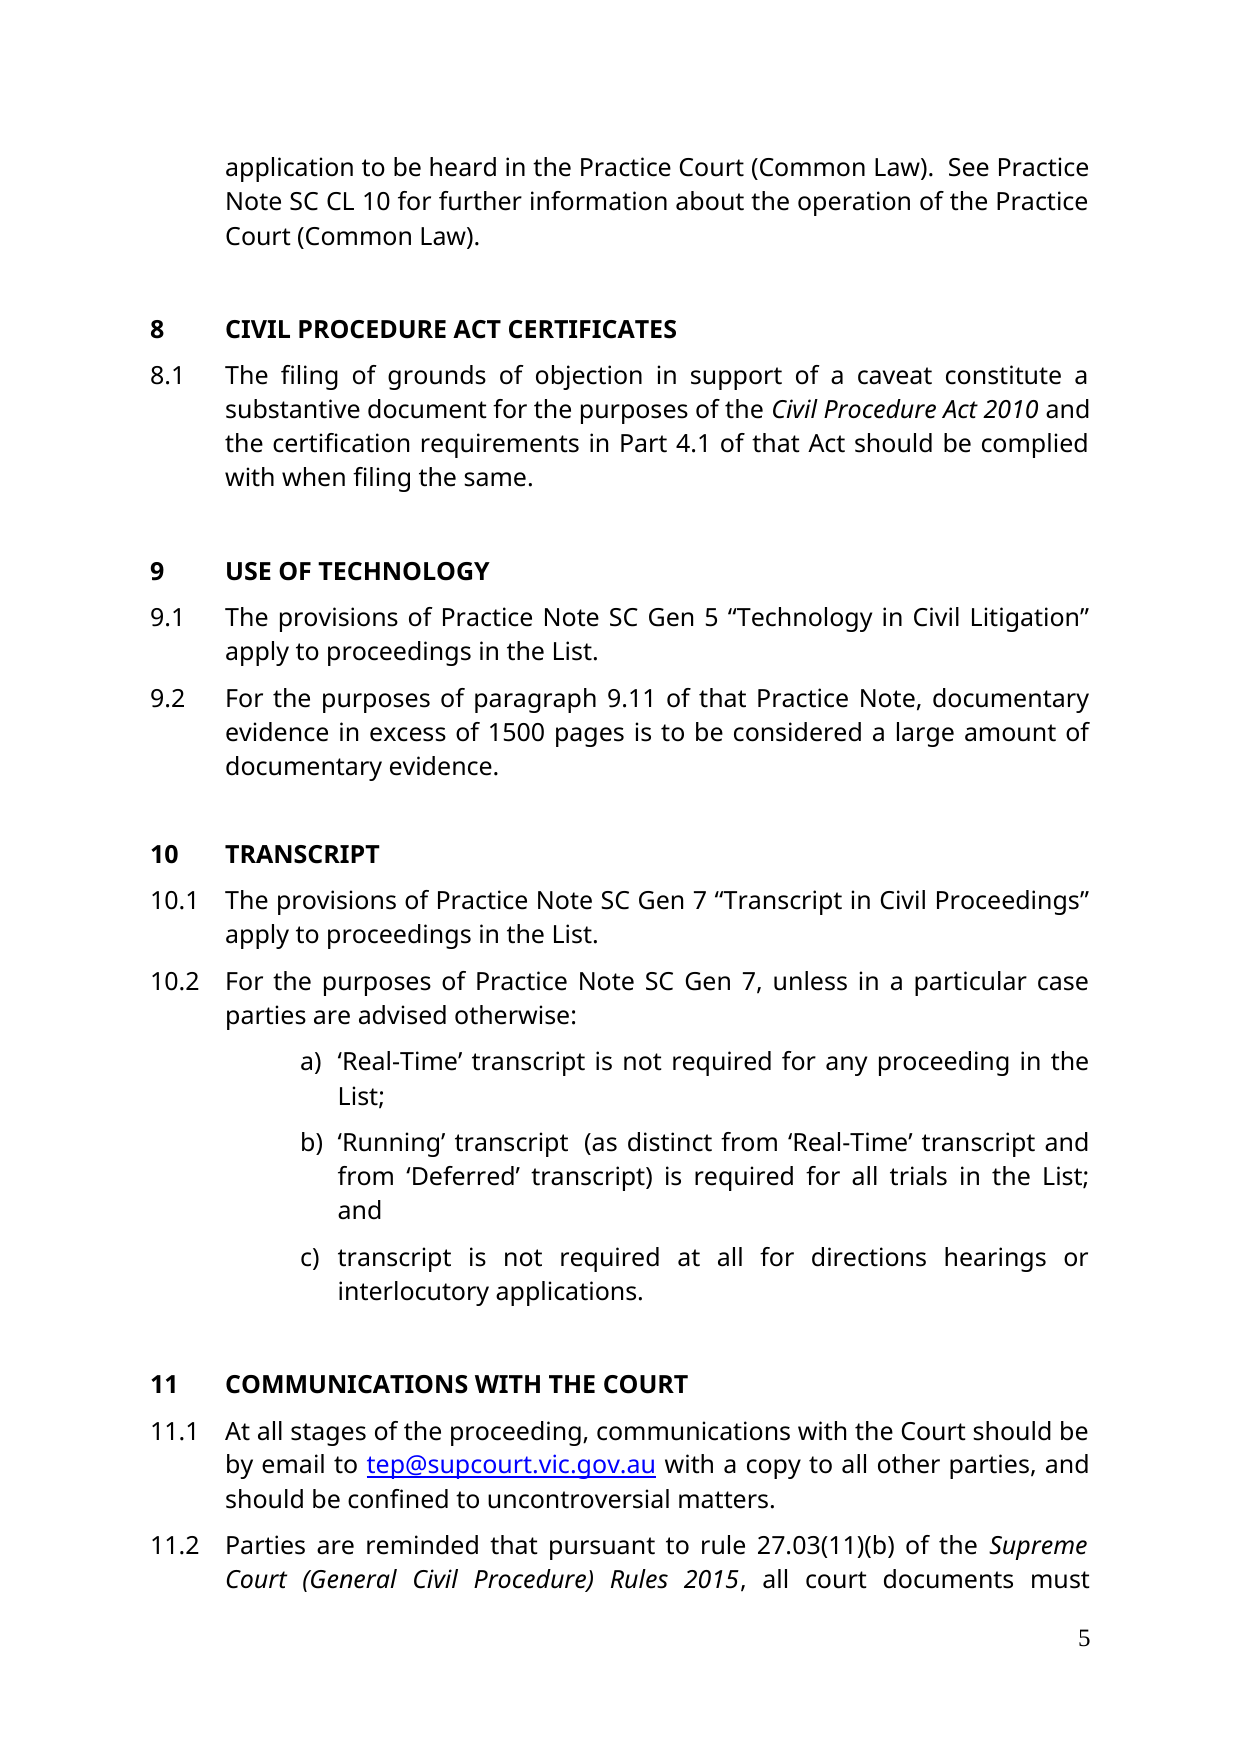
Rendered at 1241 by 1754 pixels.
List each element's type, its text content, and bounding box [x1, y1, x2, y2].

list ‘Running’ transcript (as distinct from ‘Real-Time’ transcript and from ‘Deferred’ transcript) is required for all trials in the List; and [300, 1125, 1090, 1227]
list The provisions of Practice Note SC Gen 7 “Transcript in Civil Proceedings” apply to proceedings in the List. [150, 883, 1090, 951]
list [150, 1528, 1090, 1596]
list The filing of grounds of objection in support of a caveat constitute a substantive document for the purposes of the Civil Procedure Act 2010 and the certification requirements in Part 4.1 of that Act should be complied with when filing the same. [150, 358, 1090, 494]
list At all stages of the proceeding, communications with the Court should be by email to tep@supcourt.vic.gov.au with a copy to all other parties, and should be confined to uncontroversial matters. [150, 1413, 1090, 1515]
list TRANSCRIPT [150, 836, 1090, 870]
list CIVIL PROCEDURE ACT CERTIFICATES [150, 311, 1090, 345]
list COMMUNICATIONS WITH THE COURT [150, 1367, 1090, 1401]
list USE OF TECHNOLOGY [150, 553, 1090, 587]
list ‘Real-Time’ transcript is not required for any proceeding in the List; [300, 1044, 1090, 1112]
list For the purposes of Practice Note SC Gen 7, unless in a particular case parties are advised otherwise: [150, 963, 1090, 1032]
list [150, 150, 1090, 252]
list The provisions of Practice Note SC Gen 5 “Technology in Civil Litigation” apply to proceedings in the List. [150, 600, 1090, 668]
list transcript is not required at all for directions hearings or interlocutory applications. [300, 1239, 1090, 1307]
list For the purposes of paragraph 9.11 of that Practice Note, documentary evidence in excess of 1500 pages is to be considered a large amount of documentary evidence. [150, 680, 1090, 782]
